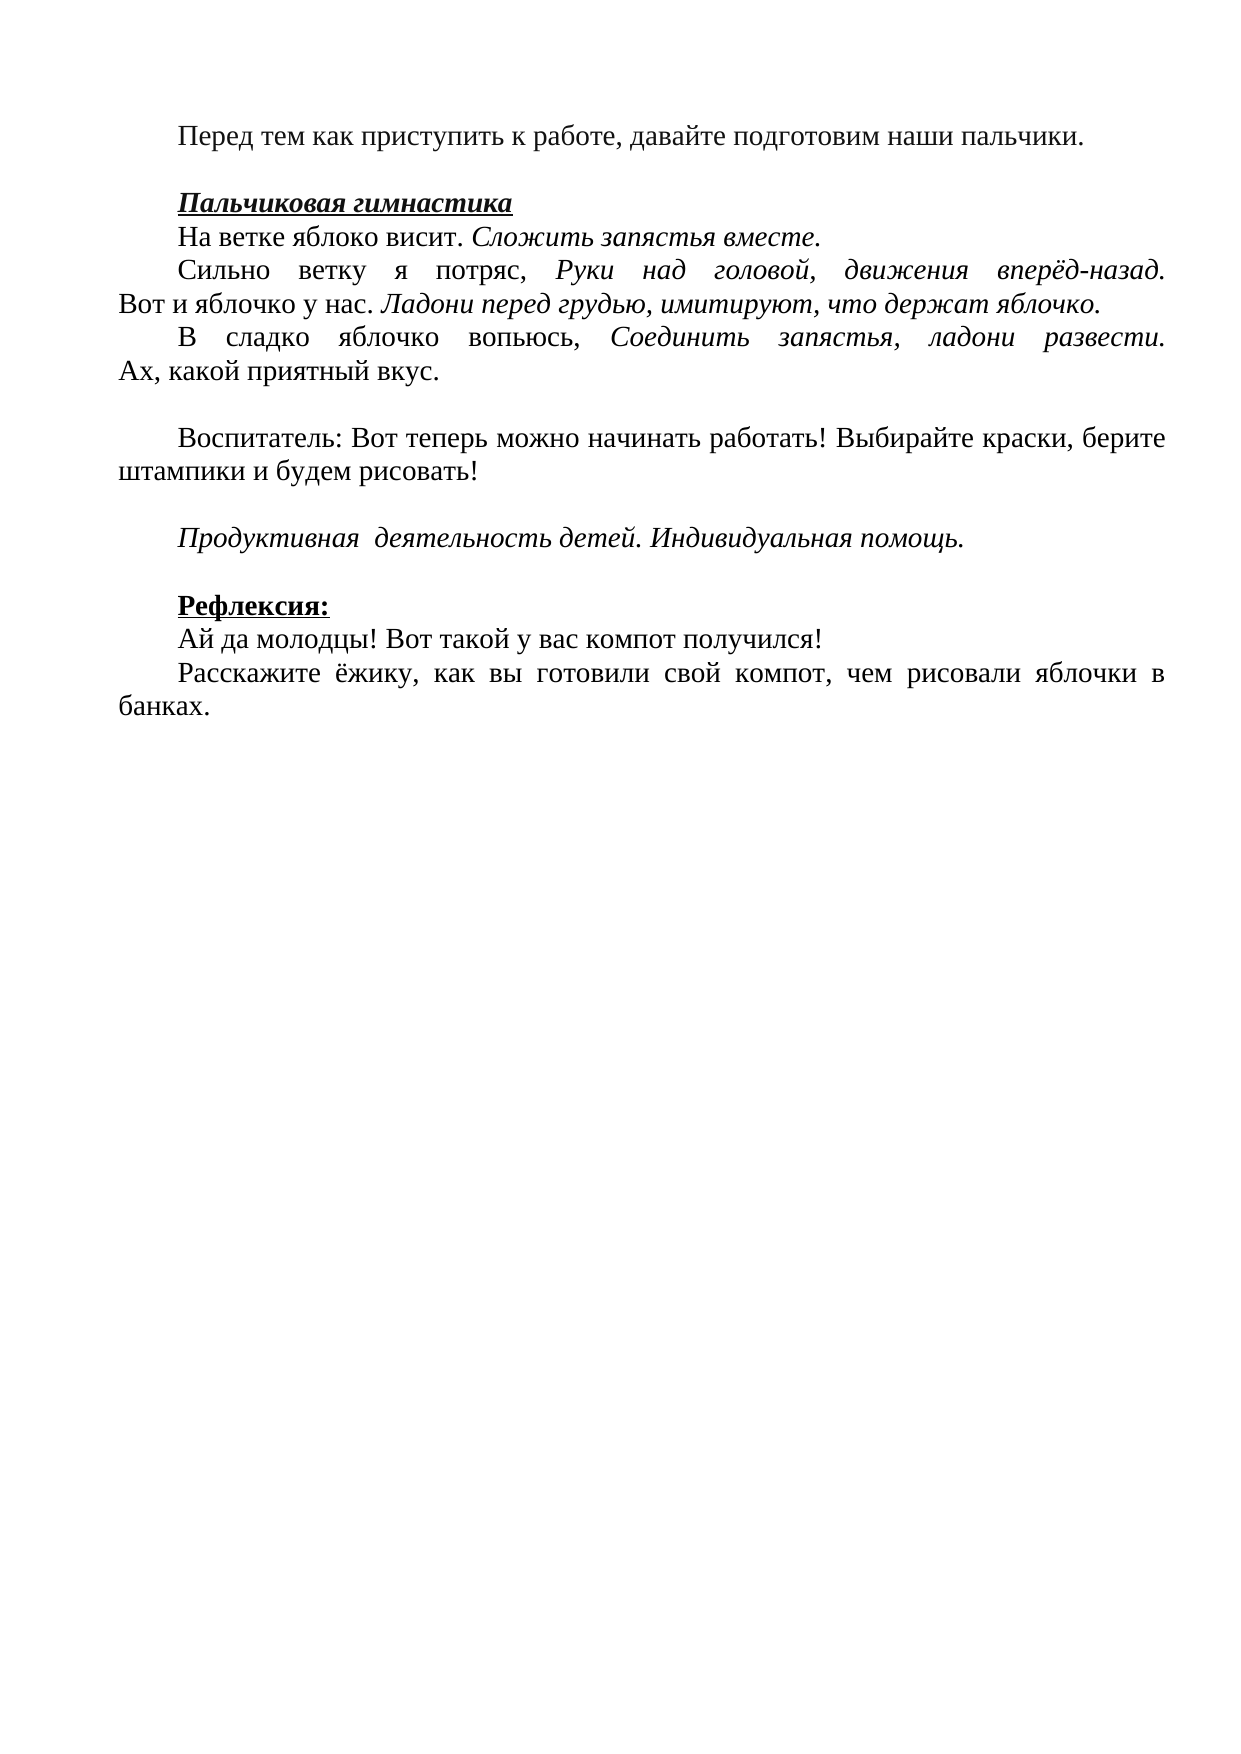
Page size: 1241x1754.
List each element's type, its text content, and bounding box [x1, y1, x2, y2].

text Ай да молодцы! Вот такой у вас компот получился! [118, 621, 1167, 655]
text Воспитатель: Вот теперь можно начинать работать! Выбирайте краски, берите штампики и будем рисовать! [118, 420, 1167, 487]
text Перед тем как приступить к работе, давайте подготовим наши пальчики. [118, 118, 1167, 152]
text Продуктивная деятельность детей. Индивидуальная помощь. [118, 521, 1167, 554]
text Сильно ветку я потряс, Руки над головой, движения вперёд-назад. Вот и яблочко у нас. Ладони перед грудью, имитируют, что держат яблочко. [118, 252, 1167, 319]
text В сладко яблочко вопьюсь, Соединить запястья, ладони развести. Ах, какой приятный вкус. [118, 319, 1167, 386]
text Рефлексия: [118, 588, 1167, 621]
text Пальчиковая гимнастика [118, 185, 1167, 219]
text Расскажите ёжику, как вы готовили свой компот, чем рисовали яблочки в банках. [118, 655, 1167, 722]
text На ветке яблоко висит. Сложить запястья вместе. [118, 219, 1167, 252]
